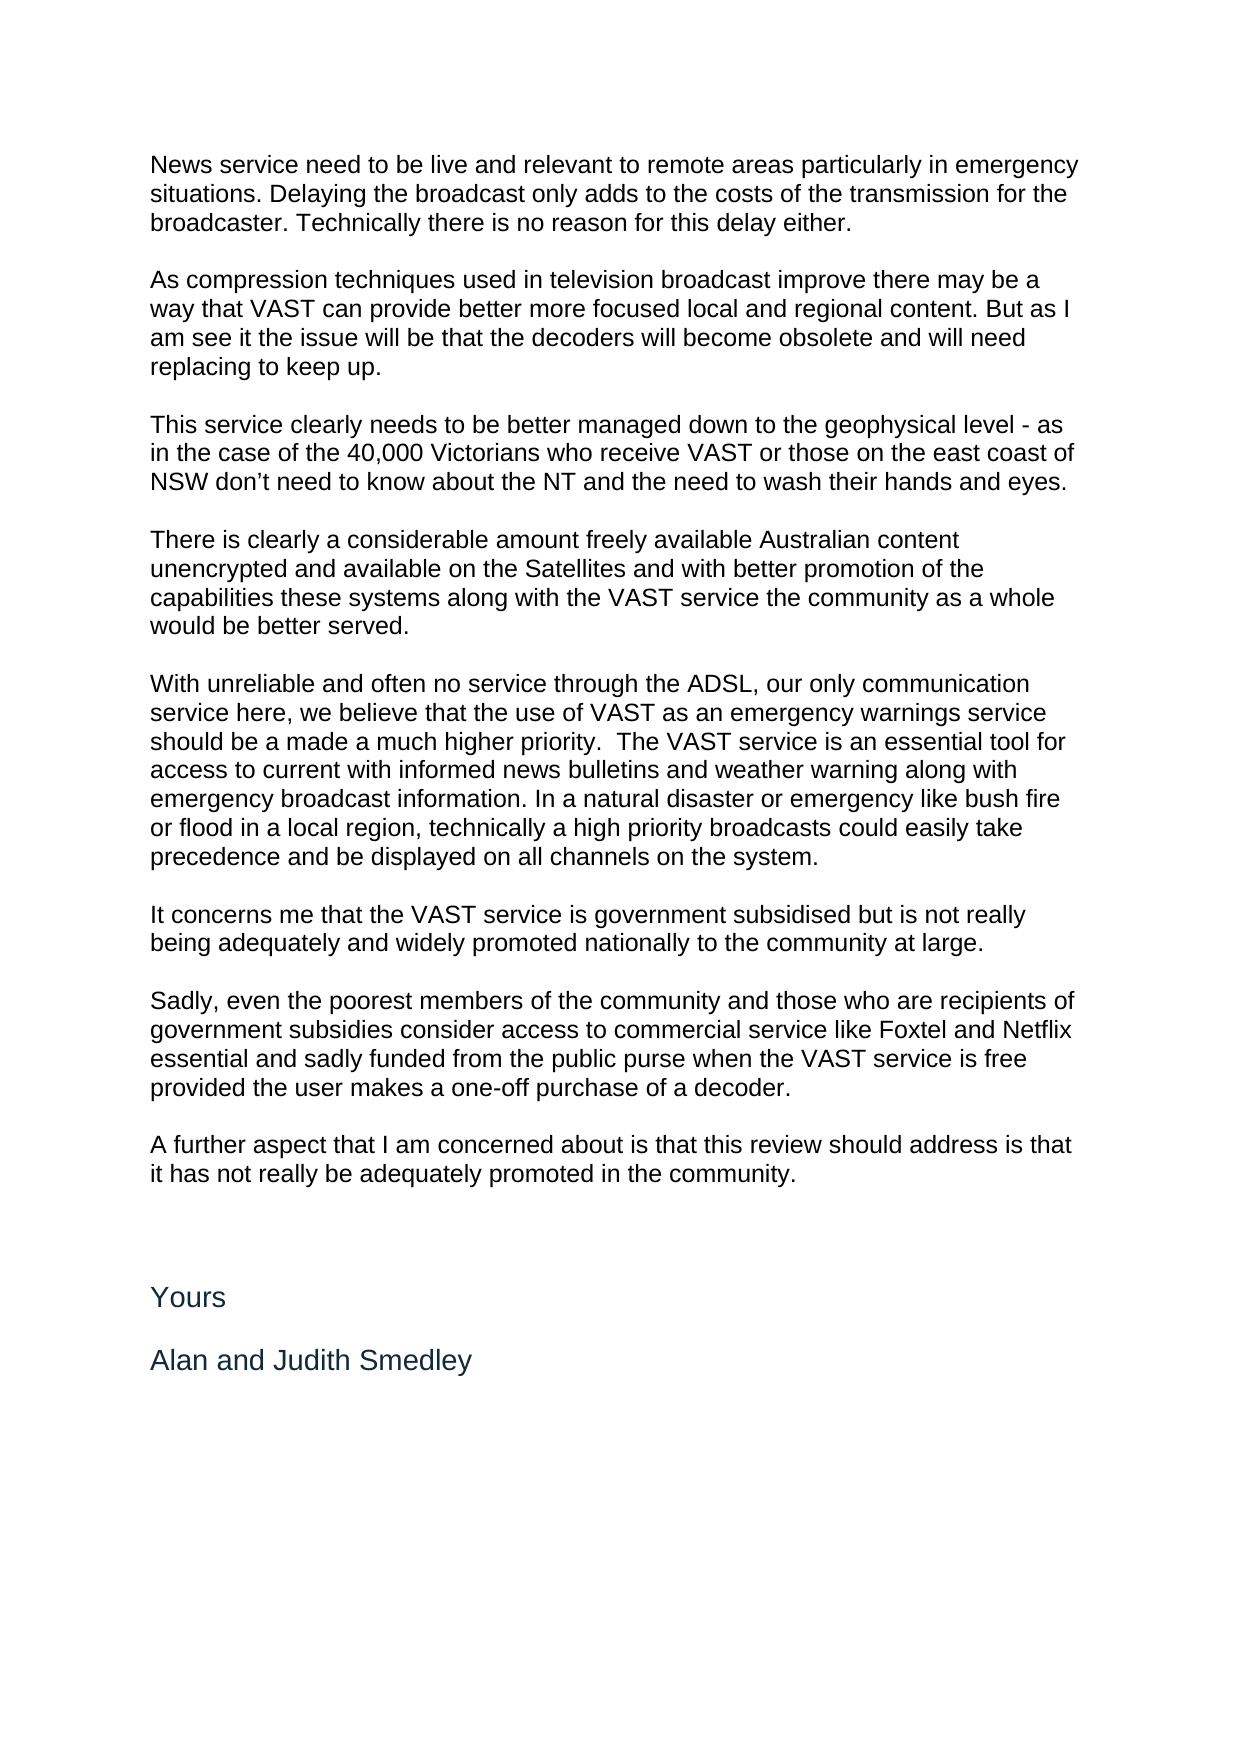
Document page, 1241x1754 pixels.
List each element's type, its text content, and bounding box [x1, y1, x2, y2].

text Sadly, even the poorest members of the community and those who are recipients of government subsidies consider access to commercial service like Foxtel and Netflix essential and sadly funded from the public purse when the VAST service is free provided the user makes a one-off purchase of a decoder. [150, 986, 1090, 1101]
text A further aspect that I am concerned about is that this review should address is that it has not really be adequately promoted in the community. [150, 1130, 1090, 1188]
text There is clearly a considerable amount freely available Australian content unencrypted and available on the Satellites and with better promotion of the capabilities these systems along with the VAST service the community as a whole would be better served. [150, 525, 1090, 640]
text Yours [150, 1280, 1090, 1313]
text This service clearly needs to be better managed down to the geophysical level - as in the case of the 40,000 Victorians who receive VAST or those on the east coast of NSW don’t need to know about the NT and the need to wash their hands and eyes. [150, 409, 1090, 496]
text News service need to be live and relevant to remote areas particularly in emergency situations. Delaying the broadcast only adds to the costs of the transmission for the broadcaster. Technically there is no reason for this delay either. [150, 150, 1090, 236]
text As compression techniques used in television broadcast improve there may be a way that VAST can provide better more focused local and regional content. But as I am see it the issue will be that the decoders will become obsolete and will need replacing to keep up. [150, 265, 1090, 380]
text With unreliable and often no service through the ADSL, our only communication service here, we believe that the use of VAST as an emergency warnings service should be a made a much higher priority. The VAST service is an essential tool for access to current with informed news bulletins and weather warning along with emergency broadcast information. In a natural disaster or emergency like bush fire or flood in a local region, technically a high priority broadcasts could easily take precedence and be displayed on all channels on the system. [150, 669, 1090, 870]
text It concerns me that the VAST service is government subsidised but is not really being adequately and widely promoted nationally to the community at large. [150, 899, 1090, 957]
text Alan and Judith Smedley [150, 1342, 1090, 1376]
